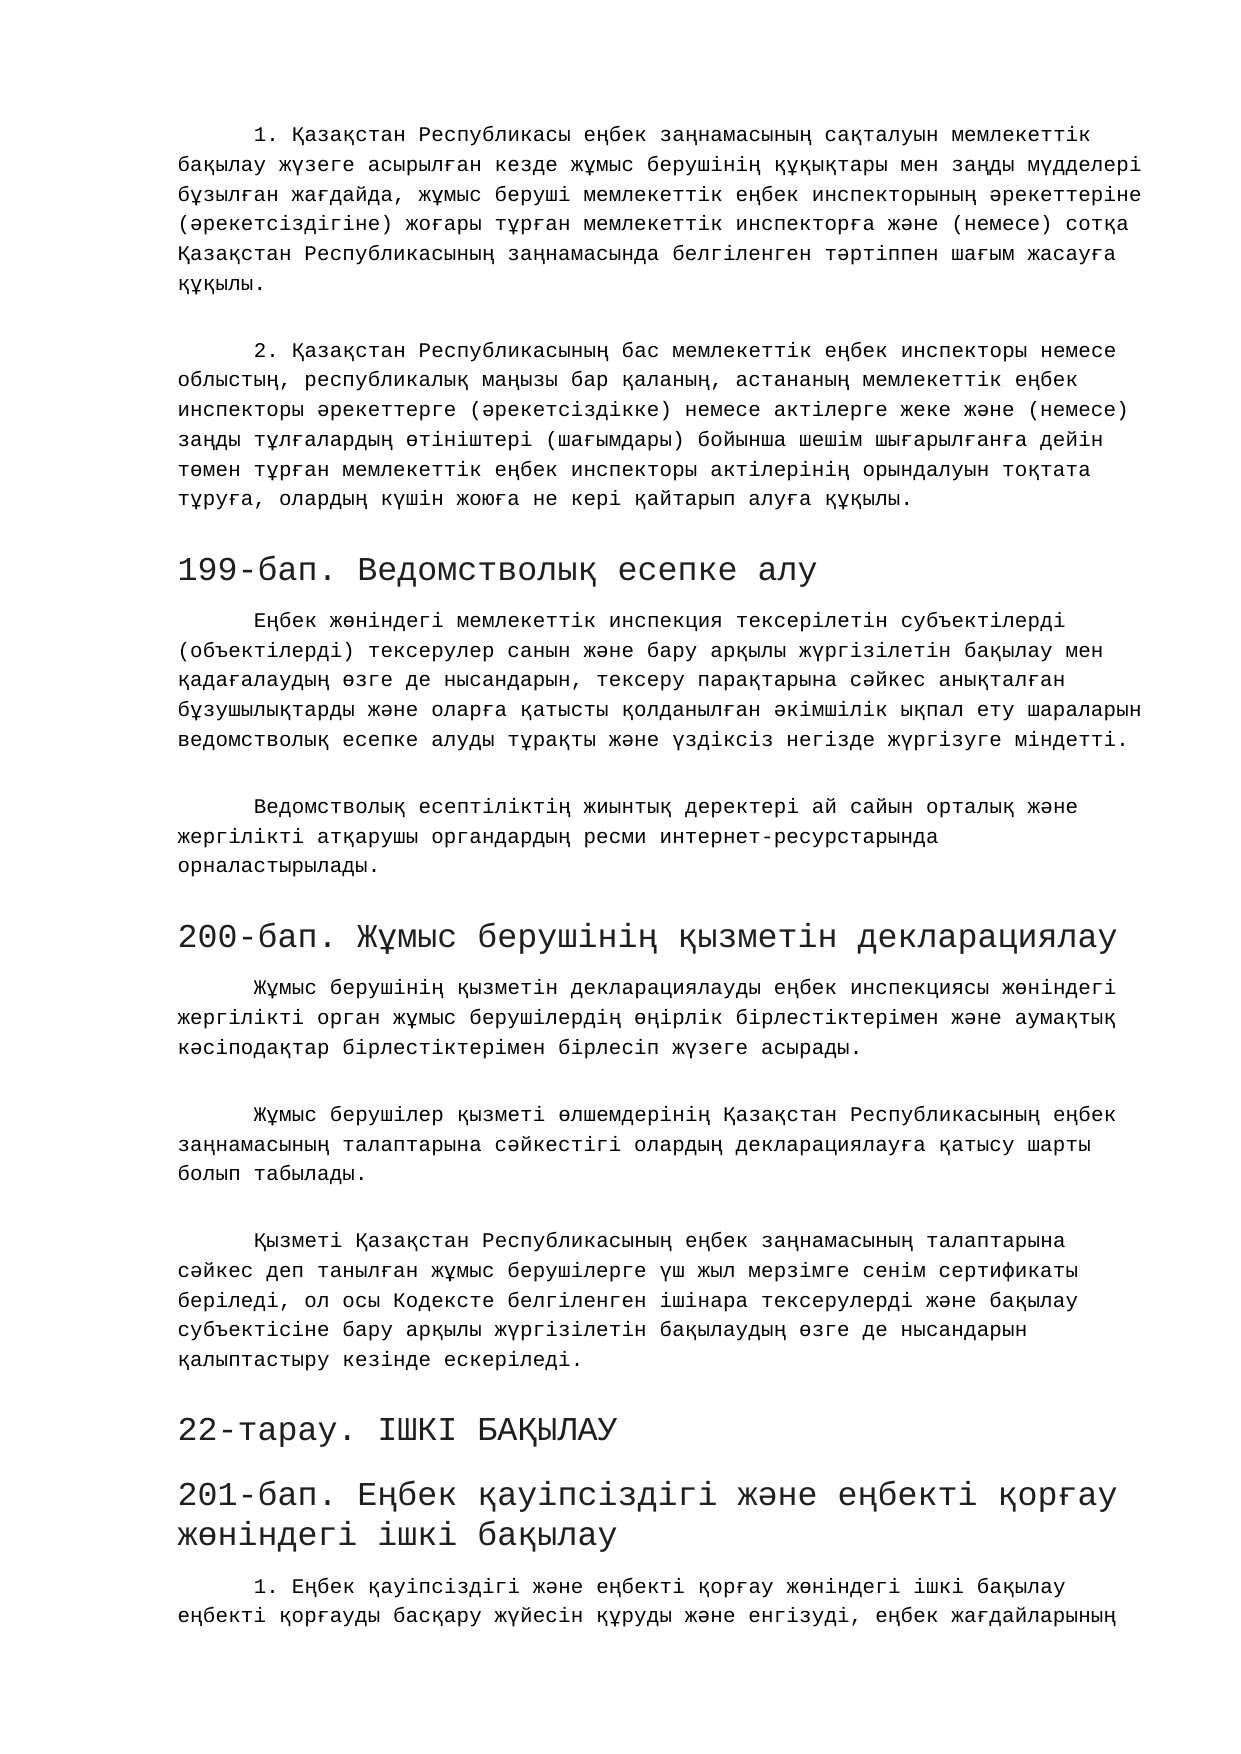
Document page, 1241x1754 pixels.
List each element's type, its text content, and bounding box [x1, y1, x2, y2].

text 2. Қазақстан Республикасының бас мемлекеттік еңбек инспекторы немесе облыстың, республикалық маңызы бар қаланың, астананың мемлекеттік еңбек инспекторы әрекеттерге (әрекетсіздікке) немесе актілерге жеке және (немесе) заңды тұлғалардың өтініштері (шағымдары) бойынша шешім шығарылғанға дейін төмен тұрған мемлекеттік еңбек инспекторы актілерінің орындалуын тоқтата тұруға, олардың күшін жоюға не кері қайтарып алуға құқылы. [177, 334, 1152, 512]
text 22-тарау. ІШКІ БАҚЫЛАУ [177, 1410, 1152, 1451]
text Жұмыс берушінің қызметін декларациялауды еңбек инспекциясы жөніндегі жергілікті орган жұмыс берушілердің өңірлік бірлестіктерімен және аумақтық кәсіподақтар бірлестіктерімен бірлесіп жүзеге асырады. [177, 971, 1152, 1060]
text Ведомстволық есептіліктің жиынтық деректері ай сайын орталық және жергілікті атқарушы органдардың ресми интернет-ресурстарында орналастырылады. [177, 790, 1152, 879]
text Қызметі Қазақстан Республикасының еңбек заңнамасының талаптарына сәйкес деп танылған жұмыс берушілерге үш жыл мерзімге сенім сертификаты беріледі, ол осы Кодексте белгіленген ішінара тексерулерді және бақылау субъектісіне бару арқылы жүргізілетін бақылаудың өзге де нысандарын қалыптастыру кезінде ескеріледі. [177, 1224, 1152, 1373]
text 199-бап. Ведомстволық есепке алу [177, 549, 1152, 590]
text Еңбек жөніндегі мемлекеттік инспекция тексерілетін субъектілерді (объектілерді) тексерулер санын және бару арқылы жүргізілетін бақылау мен қадағалаудың өзге де нысандарын, тексеру парақтарына сәйкес анықталған бұзушылықтарды және оларға қатысты қолданылған әкімшілік ықпал ету шараларын ведомстволық есепке алуды тұрақты және үздіксіз негізде жүргізуге міндетті. [177, 604, 1152, 752]
text Жұмыс берушілер қызметі өлшемдерінің Қазақстан Республикасының еңбек заңнамасының талаптарына сәйкестігі олардың декларациялауға қатысу шарты болып табылады. [177, 1098, 1152, 1187]
text 201-бап. Еңбек қауіпсіздігі және еңбекті қорғау жөніндегі ішкі бақылау [177, 1474, 1152, 1556]
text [177, 1570, 1152, 1629]
text 1. Қазақстан Республикасы еңбек заңнамасының сақталуын мемлекеттік бақылау жүзеге асырылған кезде жұмыс берушінің құқықтары мен заңды мүдделері бұзылған жағдайда, жұмыс беруші мемлекеттік еңбек инспекторының әрекеттеріне (әрекетсіздігіне) жоғары тұрған мемлекеттік инспекторға және (немесе) сотқа Қазақстан Республикасының заңнамасында белгіленген тәртіппен шағым жасауға құқылы. [177, 118, 1152, 296]
text 200-бап. Жұмыс берушінің қызметін декларациялау [177, 917, 1152, 957]
